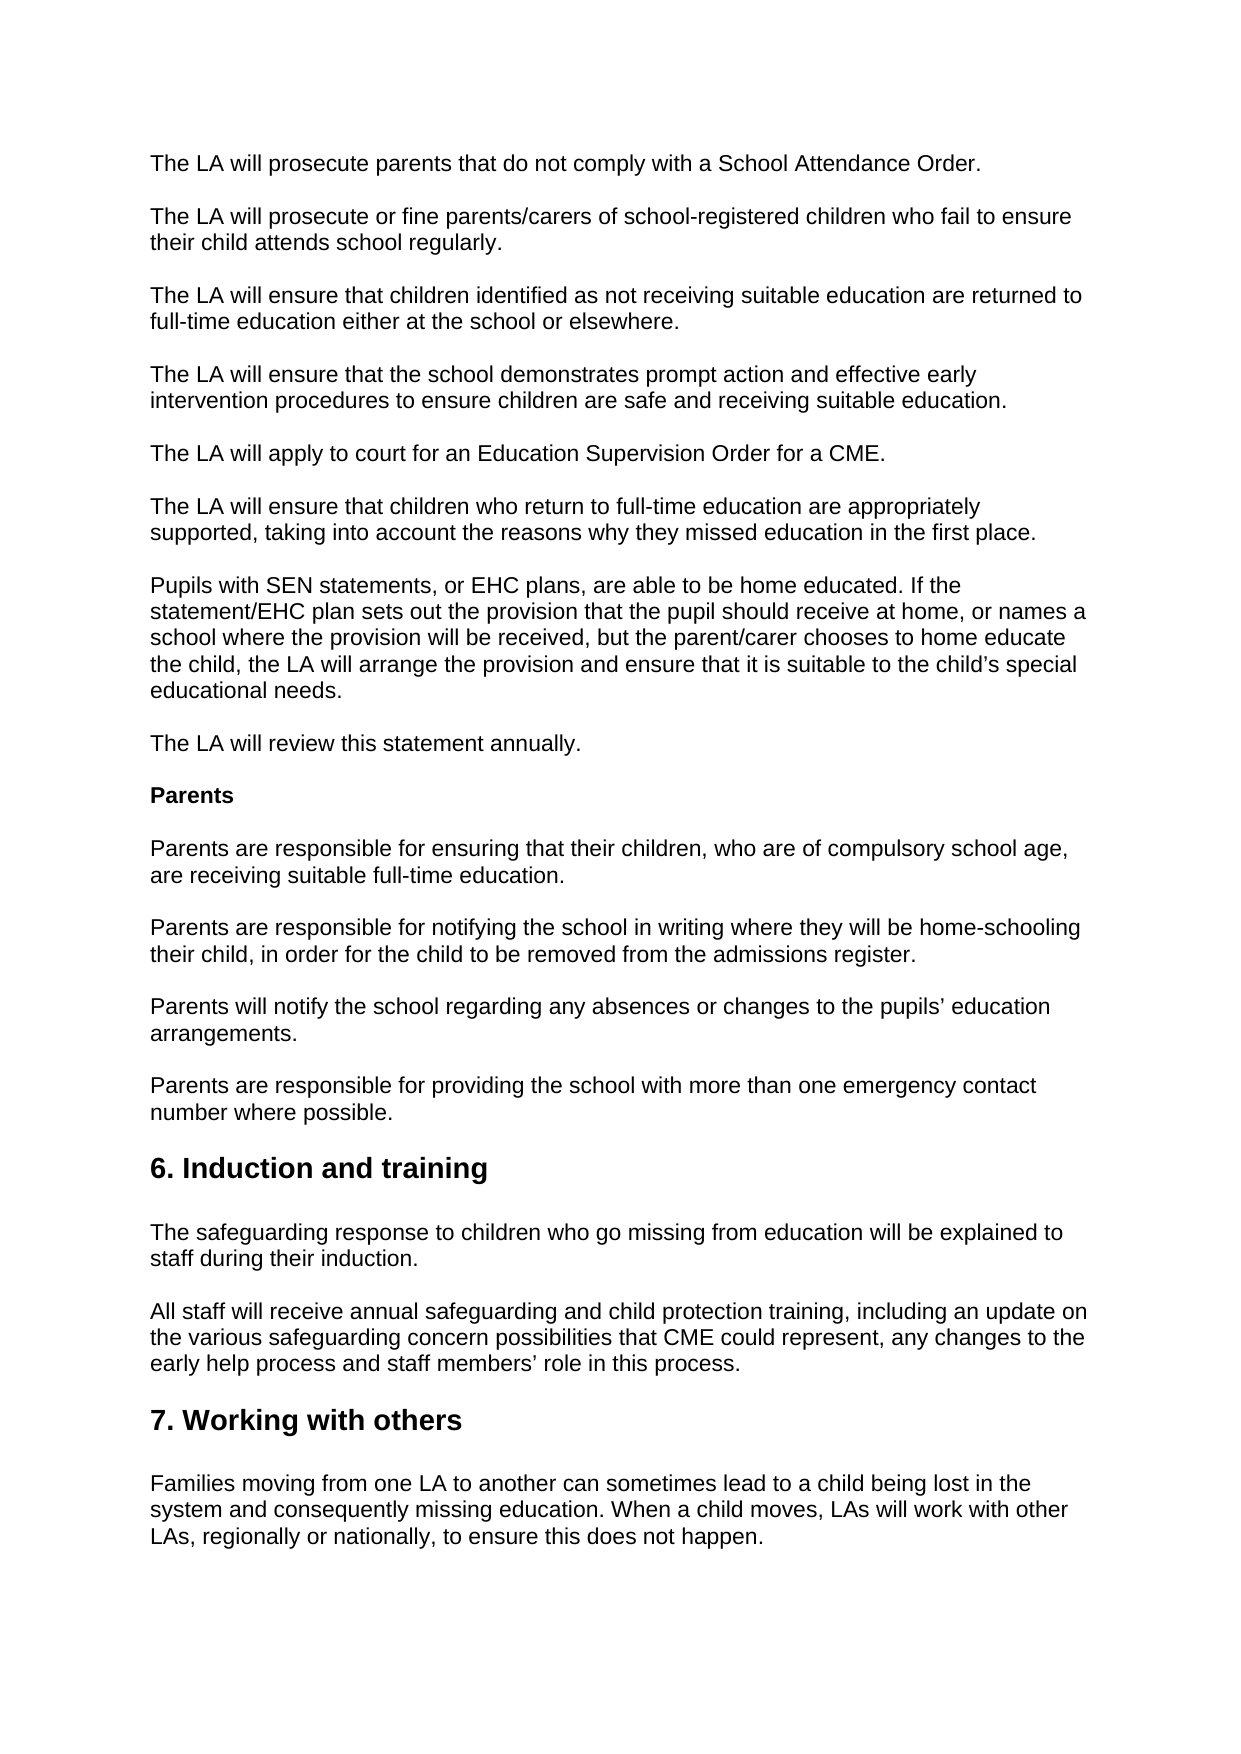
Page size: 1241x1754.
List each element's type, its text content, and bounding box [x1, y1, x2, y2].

text The LA will ensure that children who return to full-time education are appropriately supported, taking into account the reasons why they missed education in the first place. [150, 493, 1090, 545]
text Parents will notify the school regarding any absences or changes to the pupils’ education arrangements. [150, 993, 1090, 1046]
text The LA will prosecute or fine parents/carers of school-registered children who fail to ensure their child attends school regularly. [150, 203, 1090, 255]
text Parents are responsible for providing the school with more than one emergency contact number where possible. [150, 1072, 1090, 1125]
text Families moving from one LA to another can sometimes lead to a child being lost in the system and consequently missing education. When a child moves, LAs will work with other LAs, regionally or nationally, to ensure this does not happen. [150, 1470, 1090, 1549]
text The LA will ensure that children identified as not receiving suitable education are returned to full-time education either at the school or elsewhere. [150, 282, 1090, 334]
text Parents are responsible for notifying the school in writing where they will be home-schooling their child, in order for the child to be removed from the admissions register. [150, 914, 1090, 967]
text The LA will review this statement annually. [150, 730, 1090, 756]
text Parents [150, 782, 1090, 809]
text 7. Working with others [150, 1403, 1090, 1437]
text The LA will apply to court for an Education Supervision Order for a CME. [150, 440, 1090, 466]
text 6. Induction and training [150, 1151, 1090, 1185]
text Pupils with SEN statements, or EHC plans, are able to be home educated. If the statement/EHC plan sets out the provision that the pupil should receive at home, or names a school where the provision will be received, but the parent/carer chooses to home educate the child, the LA will arrange the provision and ensure that it is suitable to the child’s special educational needs. [150, 572, 1090, 703]
text The LA will ensure that the school demonstrates prompt action and effective early intervention procedures to ensure children are safe and receiving suitable education. [150, 361, 1090, 413]
text The safeguarding response to children who go missing from education will be explained to staff during their induction. [150, 1218, 1090, 1271]
text All staff will receive annual safeguarding and child protection training, including an update on the various safeguarding concern possibilities that CME could represent, any changes to the early help process and staff members’ role in this process. [150, 1298, 1090, 1377]
text Parents are responsible for ensuring that their children, who are of compulsory school age, are receiving suitable full-time education. [150, 835, 1090, 888]
text The LA will prosecute parents that do not comply with a School Attendance Order. [150, 150, 1090, 176]
